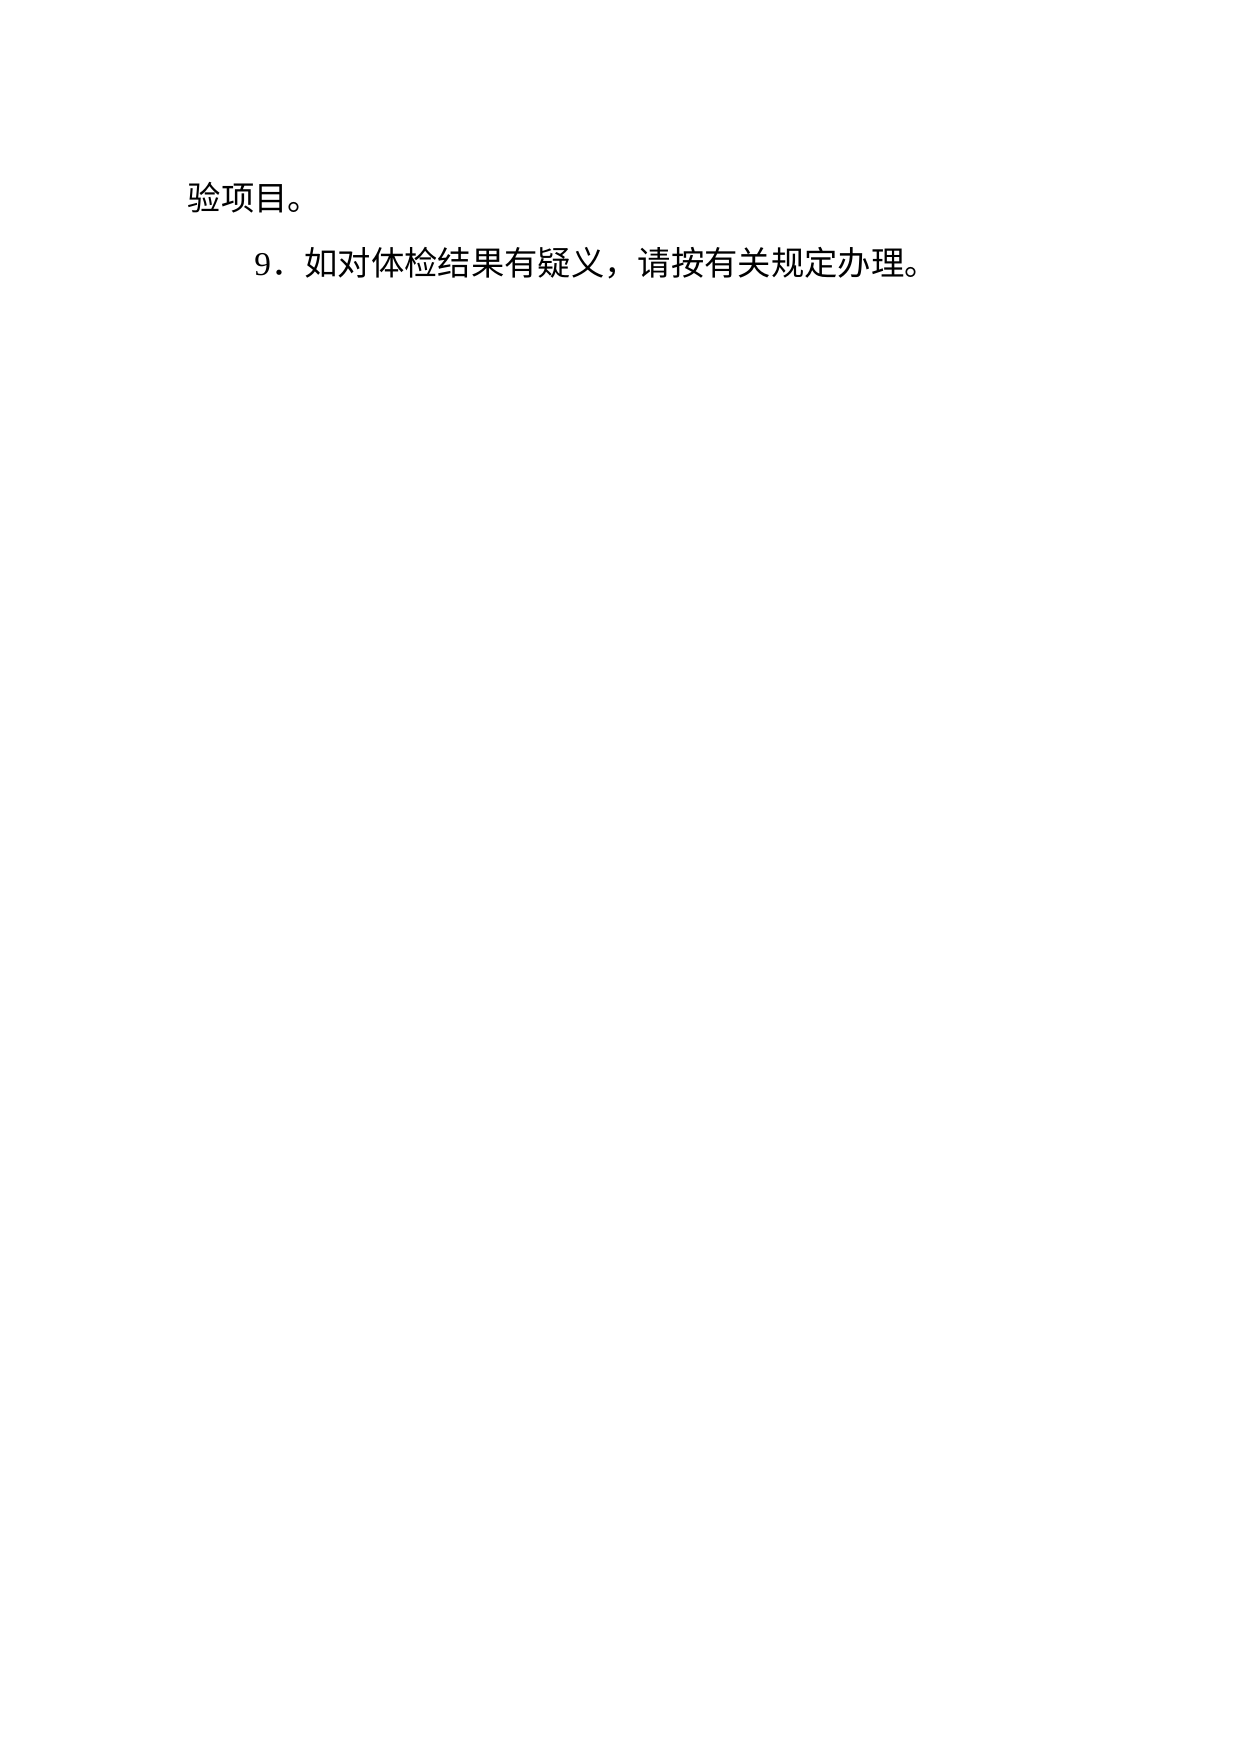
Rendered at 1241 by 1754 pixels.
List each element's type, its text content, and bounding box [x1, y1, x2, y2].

text 9．如对体检结果有疑义，请按有关规定办理。 [187, 228, 1093, 293]
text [187, 163, 1093, 228]
